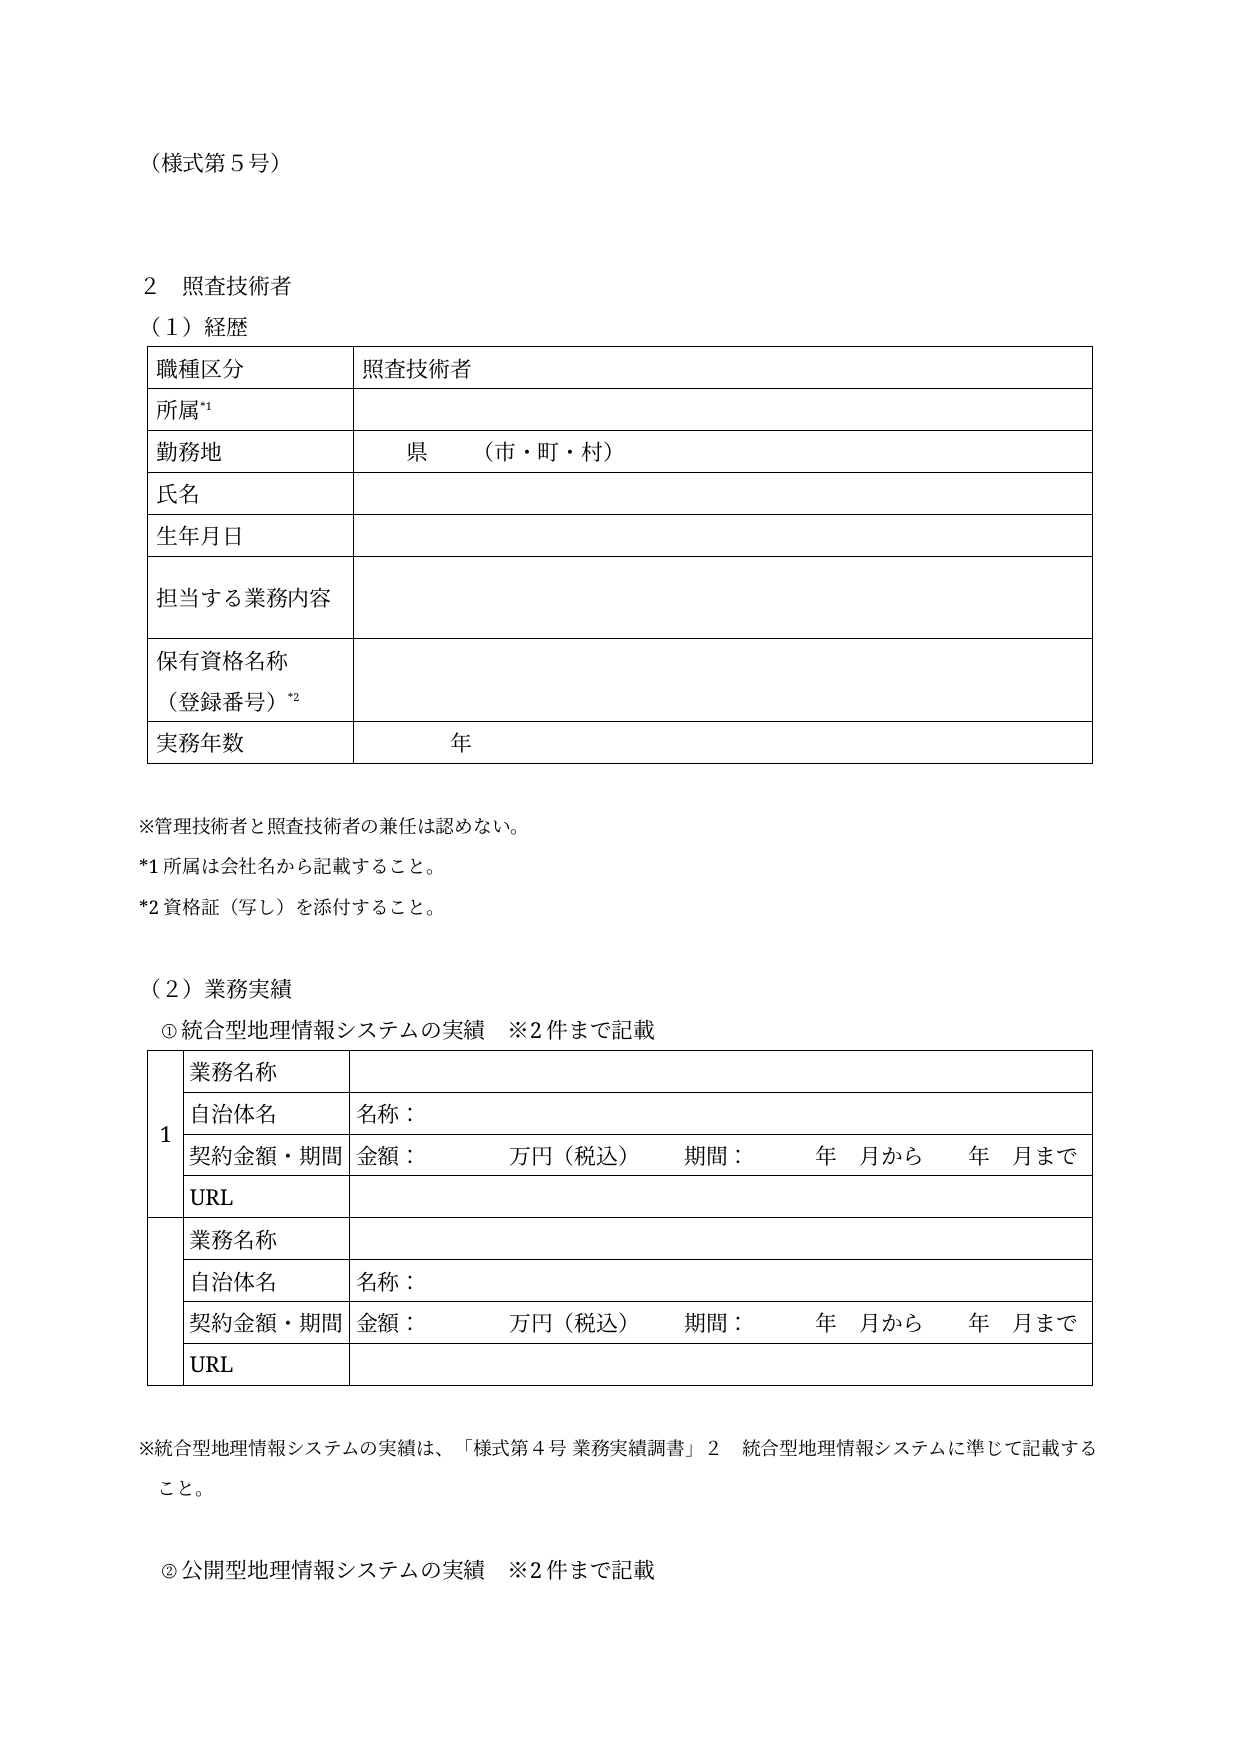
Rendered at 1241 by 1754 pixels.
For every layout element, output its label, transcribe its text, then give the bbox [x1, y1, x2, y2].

table_header 職種区分 [148, 347, 353, 388]
table_cell 業務名称 [184, 1218, 349, 1259]
table_cell 氏名 [148, 473, 353, 514]
text （様式第５号） [139, 142, 1101, 183]
table_cell 所属*1 [148, 389, 353, 430]
table_cell 自治体名 [184, 1093, 349, 1133]
text ②公開型地理情報システムの実績 ※2件まで記載 [161, 1549, 1101, 1590]
table_header 業務名称 [184, 1051, 349, 1092]
text *2 資格証（写し）を添付すること。 [139, 886, 1101, 927]
table_cell 契約金額・期間 [184, 1302, 349, 1343]
table_cell 実務年数 [148, 722, 353, 763]
table_cell 生年月日 [148, 515, 353, 556]
table_cell 名称： [350, 1260, 1092, 1301]
table_cell [354, 389, 1092, 430]
table_cell 年 [354, 722, 1092, 763]
table_header [350, 1051, 1092, 1092]
table_cell [354, 473, 1092, 514]
text （１）経歴 [139, 305, 1101, 346]
table_cell 金額： 万円（税込） 期間： 年 月から 年 月まで [350, 1302, 1092, 1343]
table_cell 県 （市・町・村） [354, 431, 1092, 472]
table_cell 自治体名 [184, 1260, 349, 1301]
table_cell [354, 557, 1092, 638]
table_header 照査技術者 [354, 347, 1092, 388]
text ※統合型地理情報システムの実績は、「様式第４号 業務実績調書」２ 統合型地理情報システムに準じて記載すること。 [139, 1427, 1101, 1549]
table_cell 担当する業務内容 [148, 557, 353, 638]
table_cell [148, 1218, 183, 1385]
table_cell 金額： 万円（税込） 期間： 年 月から 年 月まで [350, 1135, 1092, 1175]
table_cell [350, 1344, 1092, 1385]
text ①統合型地理情報システムの実績 ※2件まで記載 [161, 1009, 1101, 1050]
text （２）業務実績 [139, 968, 1101, 1009]
table_cell [350, 1218, 1092, 1259]
table_cell [354, 639, 1092, 721]
table_cell 名称： [350, 1093, 1092, 1133]
text ※管理技術者と照査技術者の兼任は認めない。 [139, 805, 1101, 846]
table_cell [350, 1176, 1092, 1217]
table_header 1 [148, 1051, 183, 1217]
table_cell 契約金額・期間 [184, 1135, 349, 1175]
table_cell 保有資格名称 （登録番号）*2 [148, 639, 353, 721]
table_cell 勤務地 [148, 431, 353, 472]
table_cell [354, 515, 1092, 556]
text *1 所属は会社名から記載すること。 [139, 846, 1101, 886]
table_cell URL [184, 1176, 349, 1217]
text ２ 照査技術者 [139, 264, 1101, 305]
table_cell URL [184, 1344, 349, 1385]
